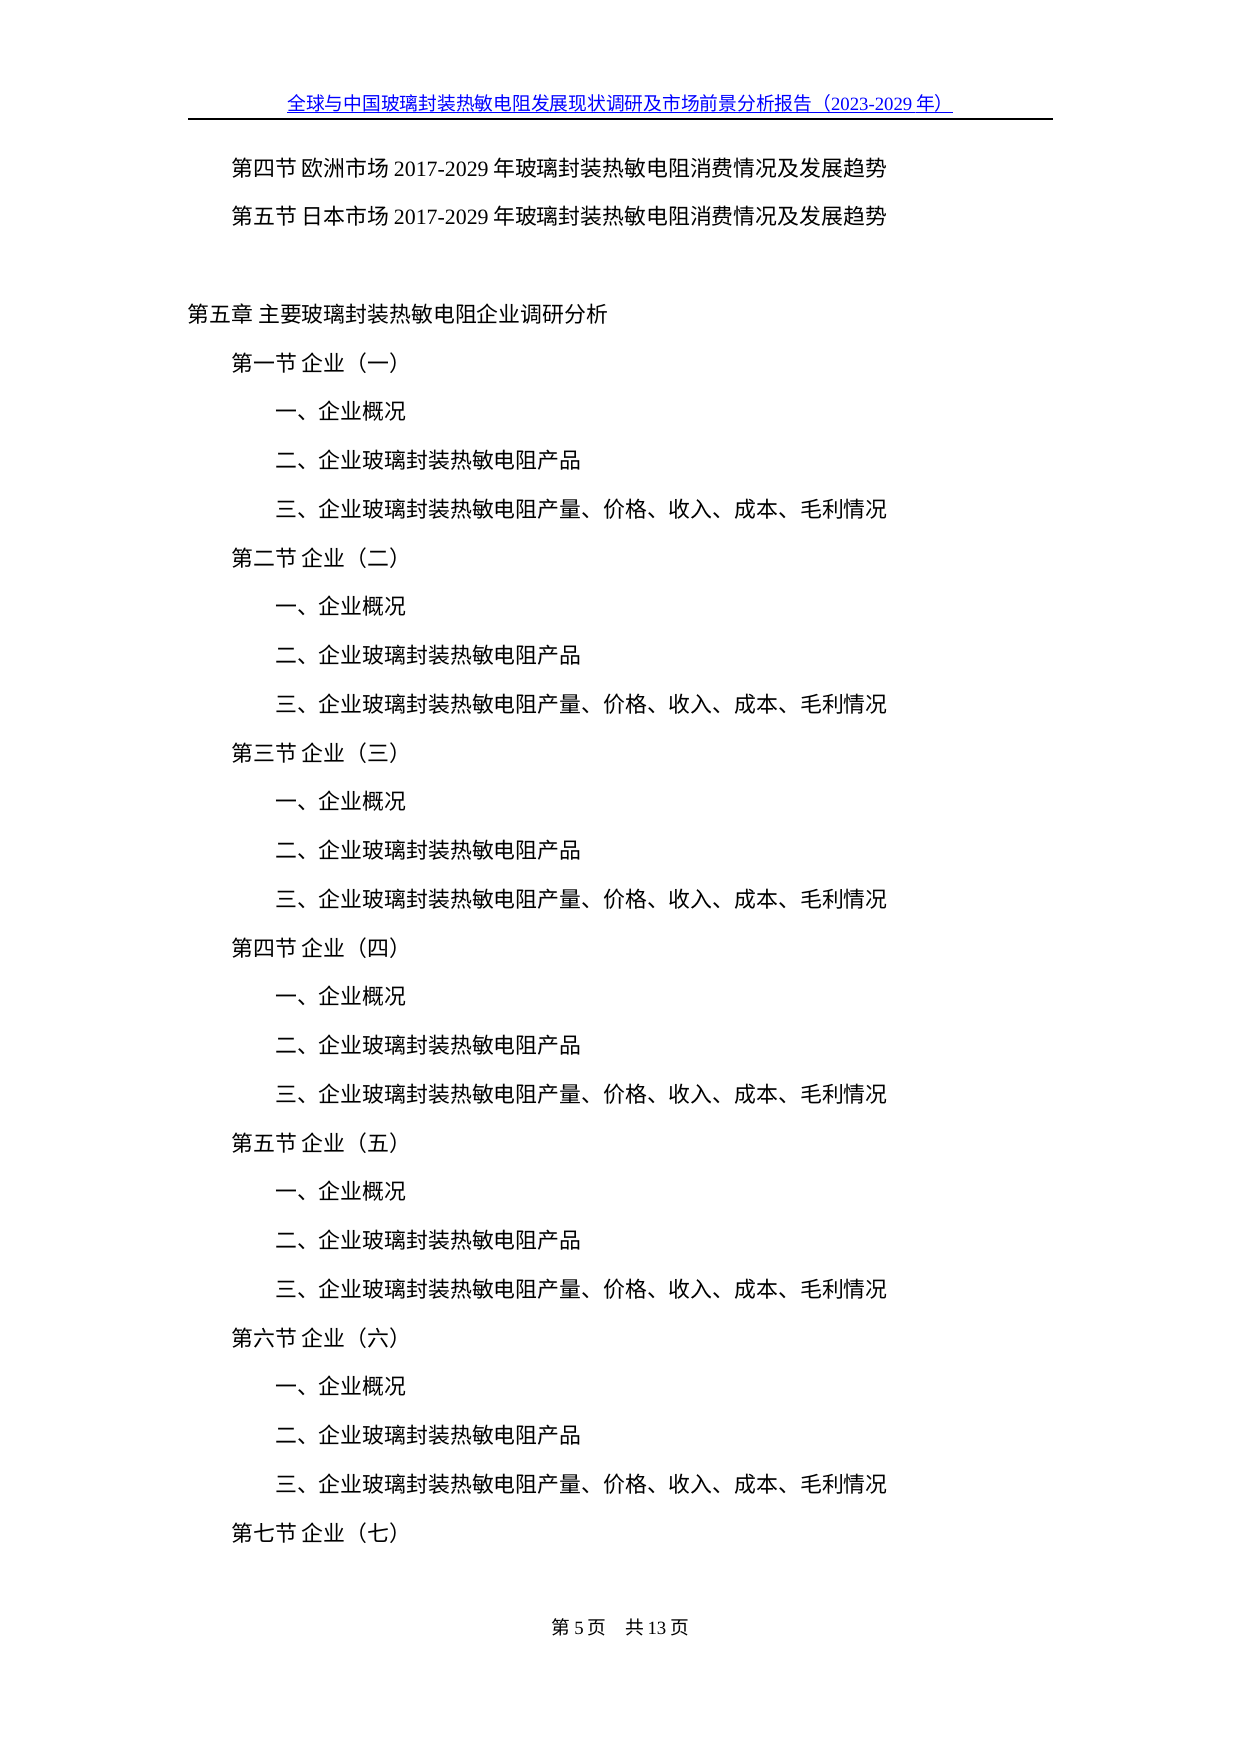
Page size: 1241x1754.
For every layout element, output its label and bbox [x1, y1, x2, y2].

text [187, 150, 1053, 1548]
